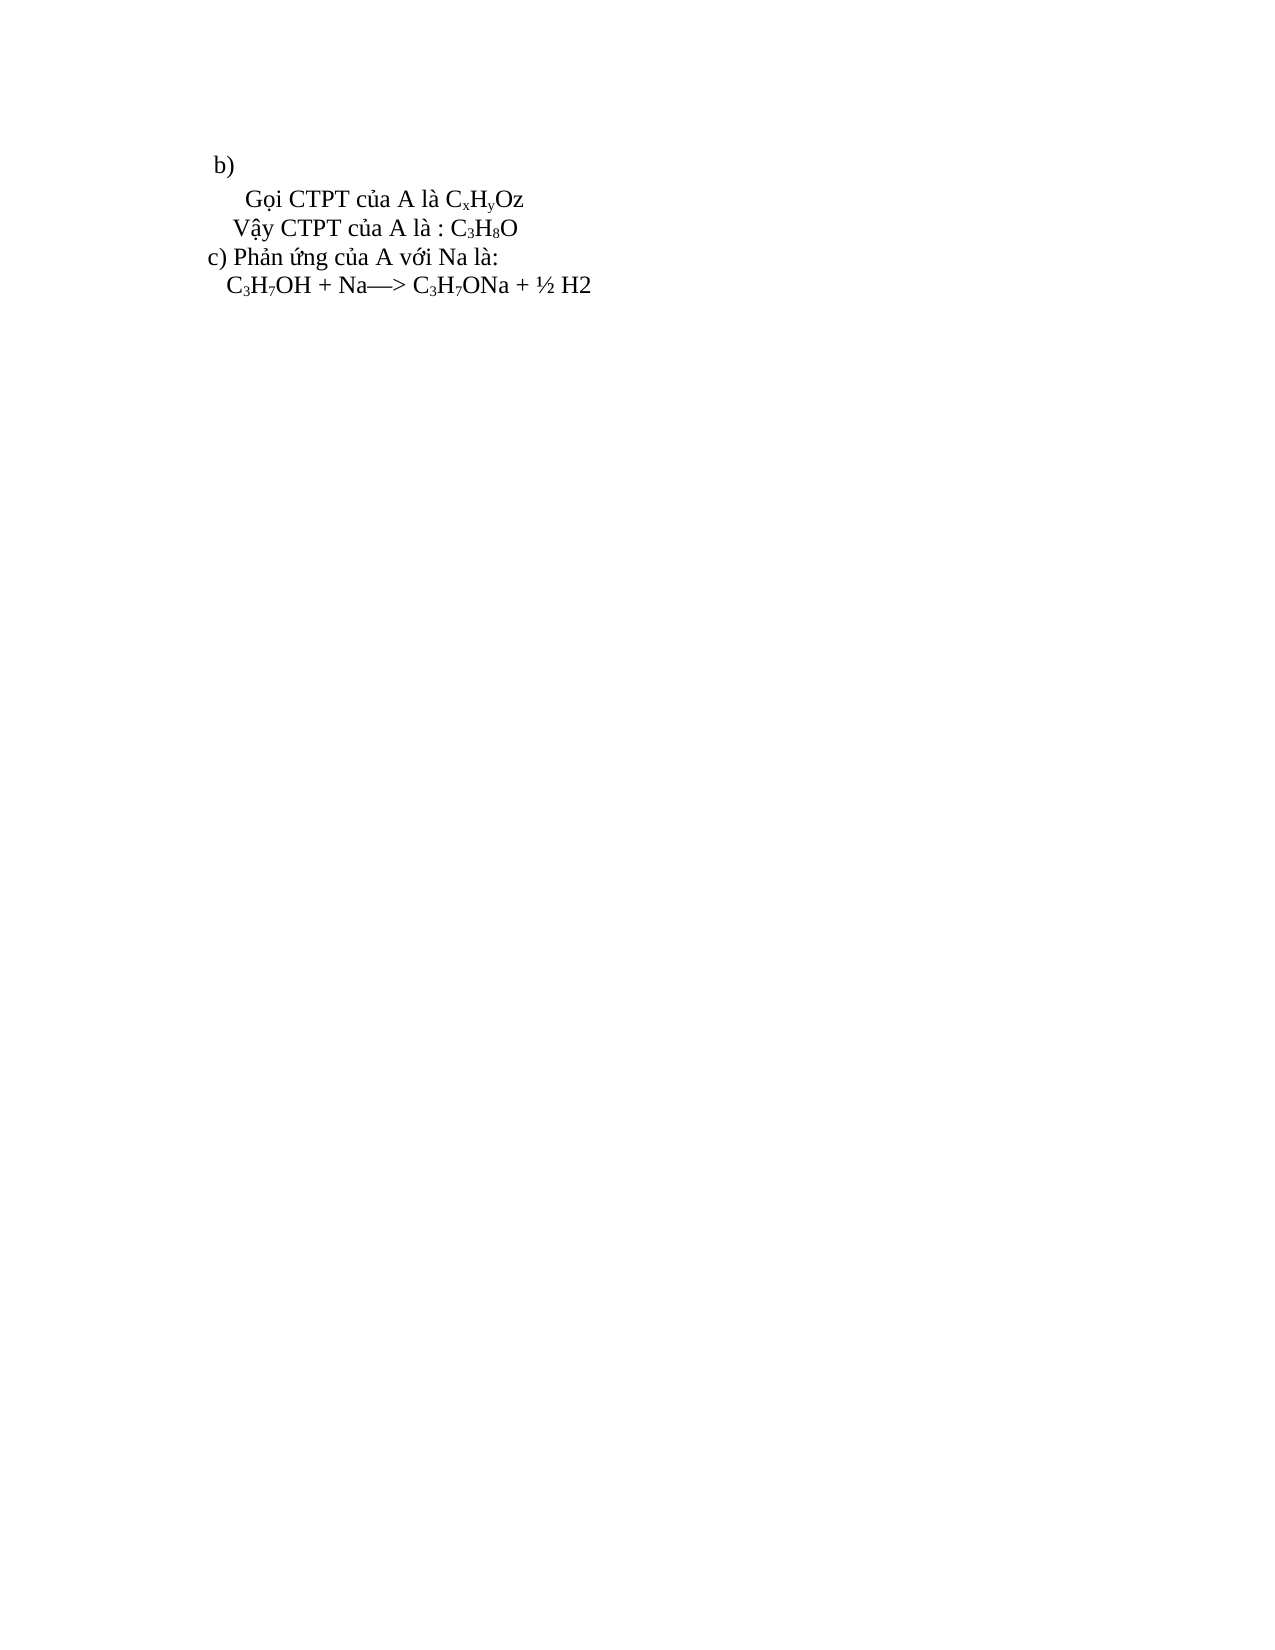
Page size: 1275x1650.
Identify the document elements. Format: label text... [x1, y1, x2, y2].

text c) Phản ứng của A với Na là: [89, 242, 1270, 271]
text Gọi CTPT của A là CxHyOz [89, 179, 1270, 213]
text b) [89, 150, 1270, 179]
text C3H7OH + Na—> C3H7ONa + ½ H2 [89, 271, 1270, 299]
text Vậy CTPT của A là : C3H8O [89, 213, 1270, 242]
